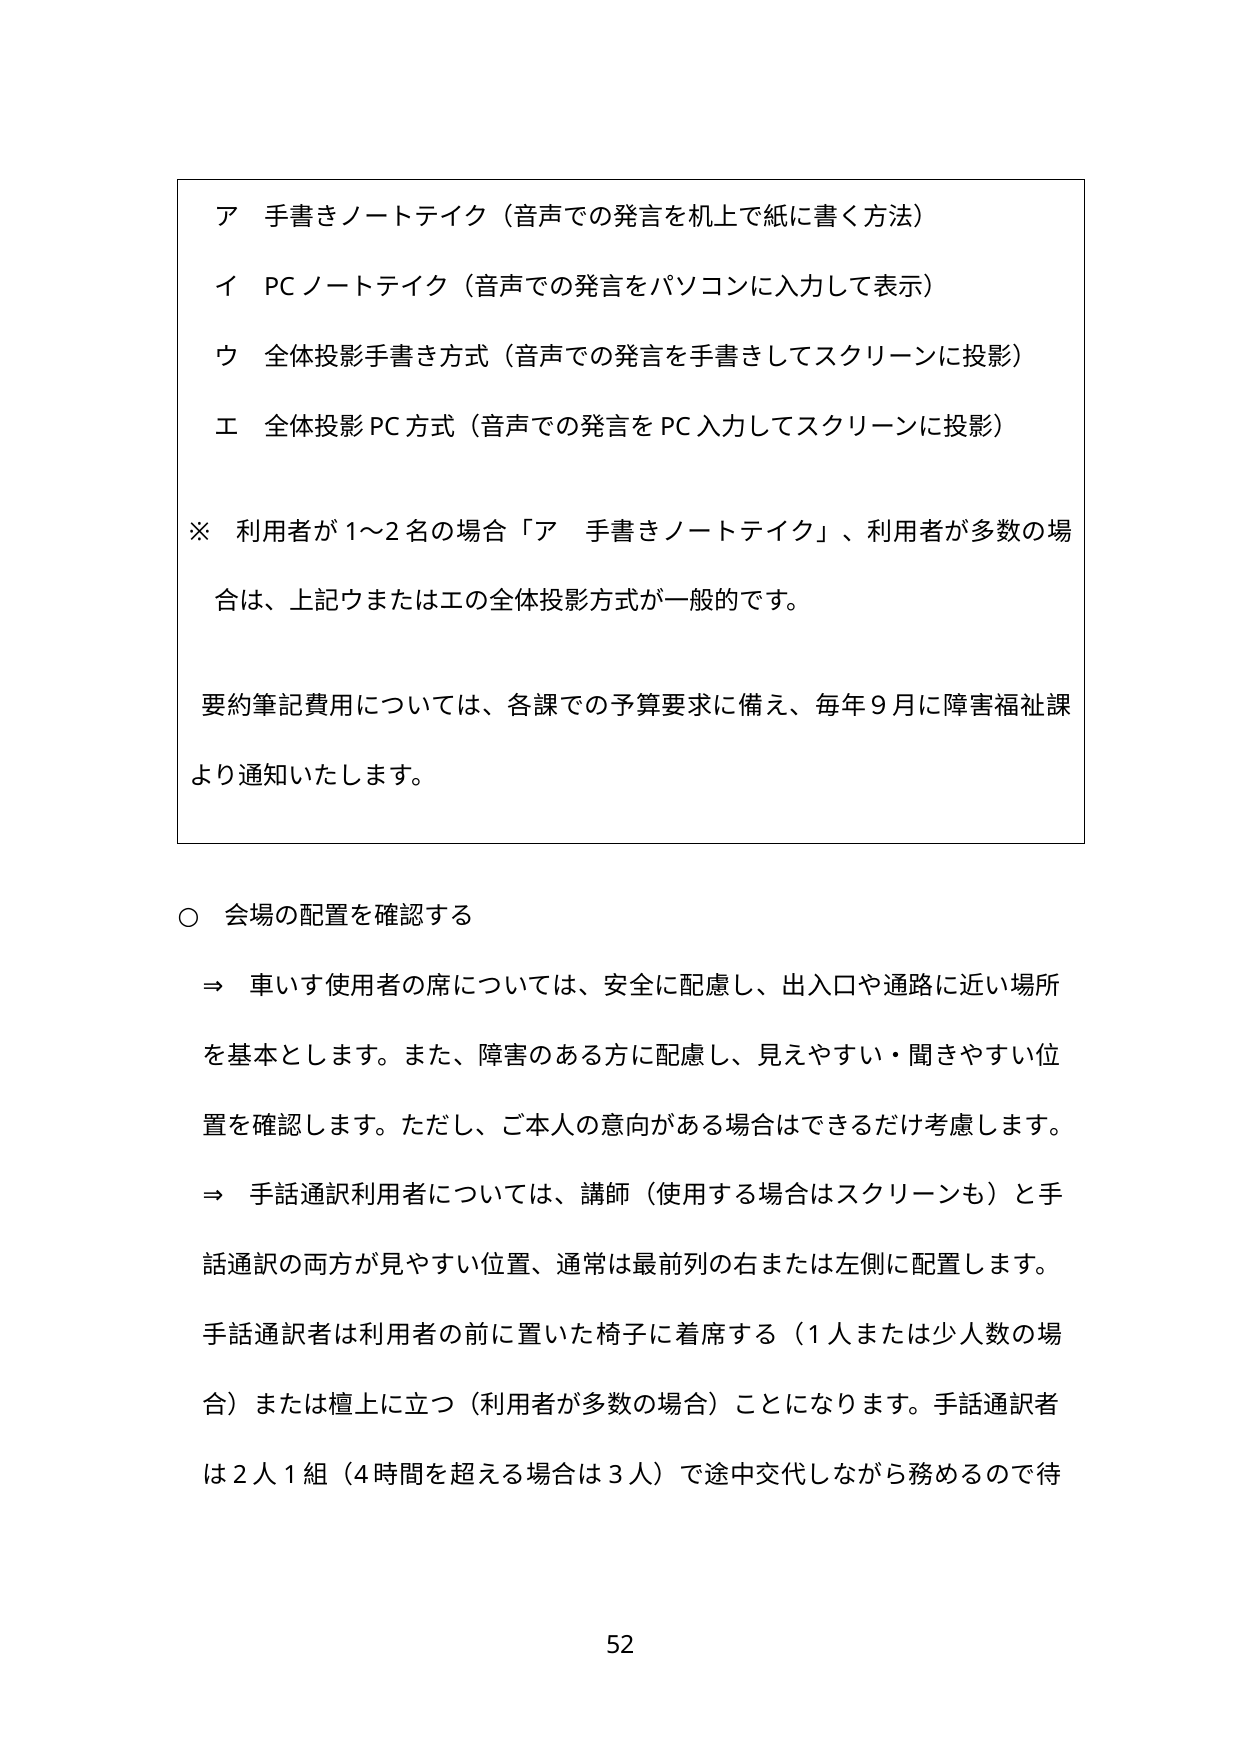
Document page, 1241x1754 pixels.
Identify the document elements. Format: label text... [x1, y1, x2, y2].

text ○ 会場の配置を確認する [177, 879, 1063, 949]
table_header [178, 180, 1084, 843]
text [202, 1158, 1063, 1507]
text ⇒ 車いす使用者の席については、安全に配慮し、出入口や通路に近い場所を基本とします。また、障害のある方に配慮し、見えやすい・聞きやすい位置を確認します。ただし、ご本人の意向がある場合はできるだけ考慮します。 [202, 949, 1063, 1158]
